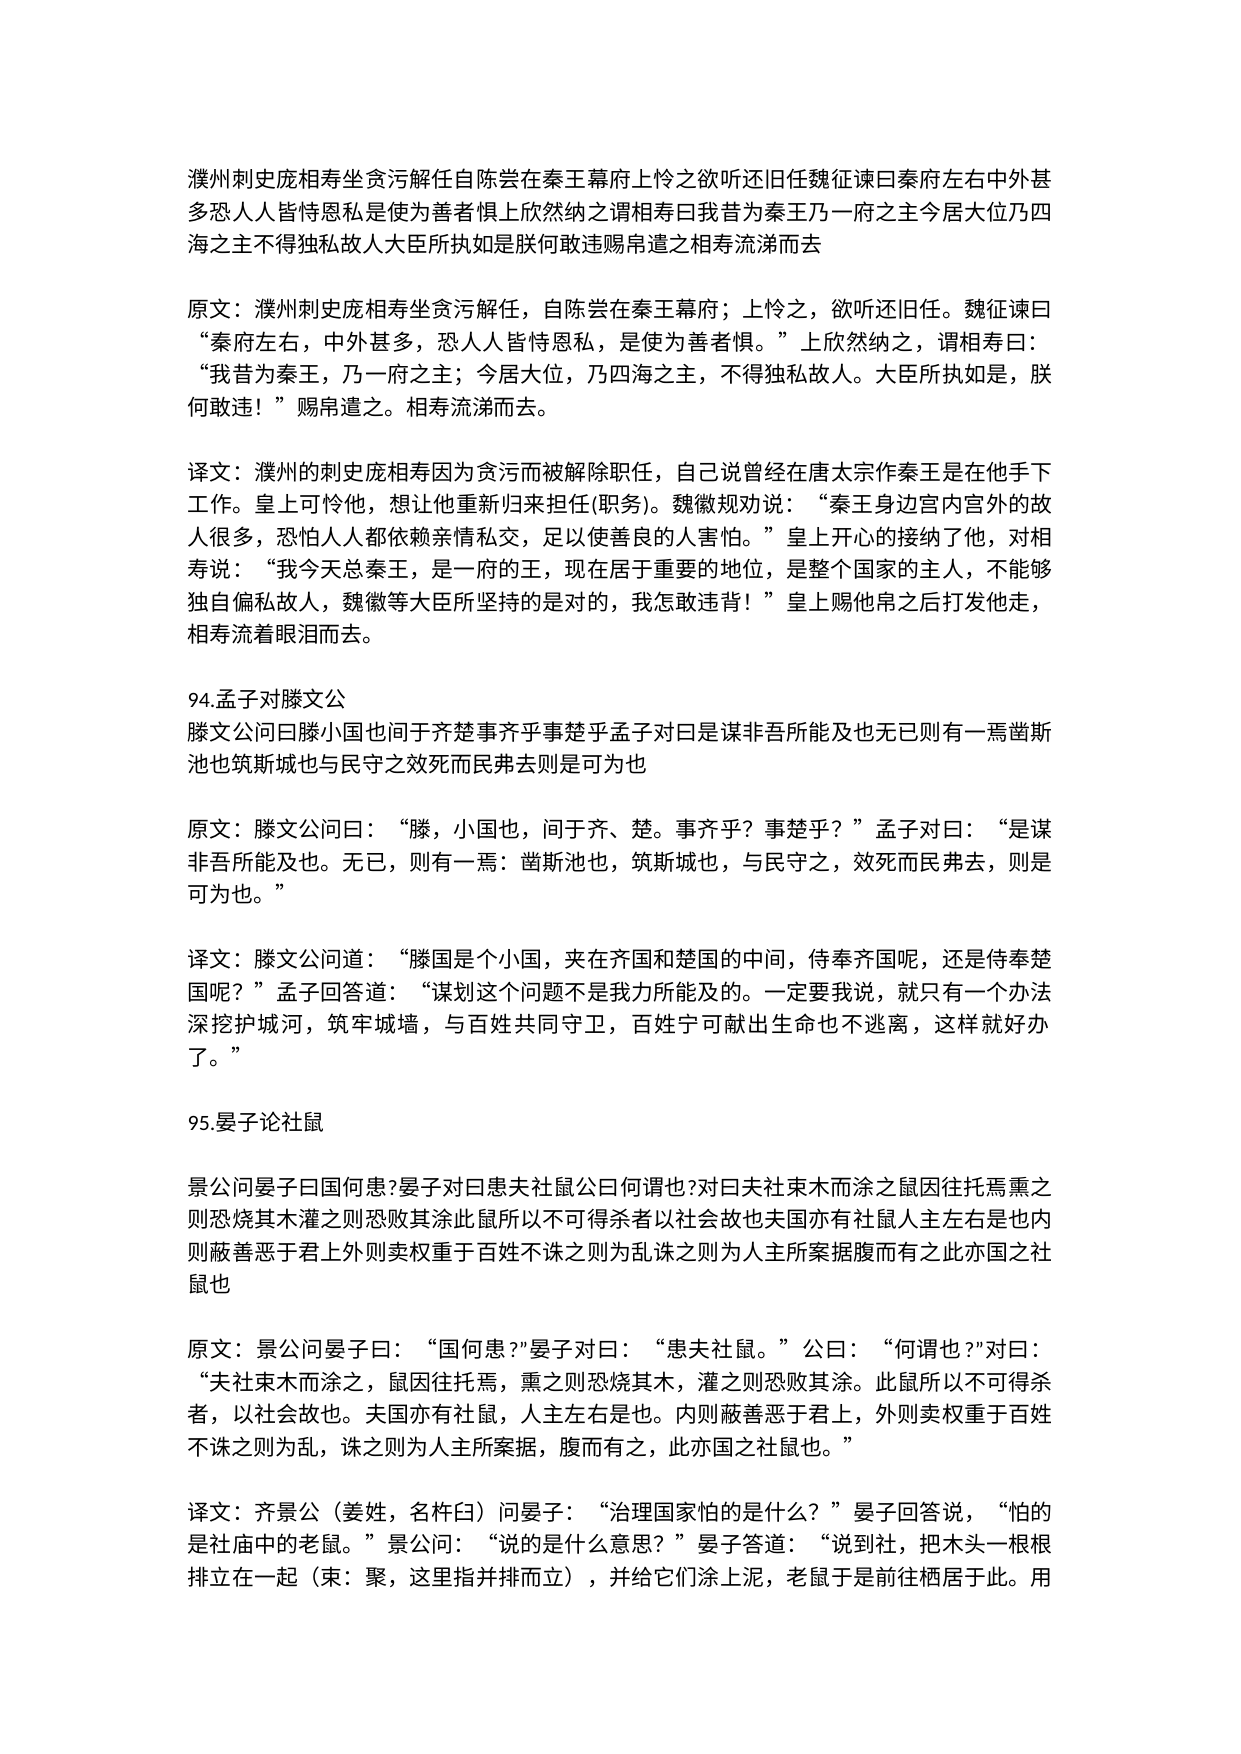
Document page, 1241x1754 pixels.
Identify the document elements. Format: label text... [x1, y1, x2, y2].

text 原文：景公问晏子曰：“国何患?”晏子对曰：“患夫社鼠。”公曰：“何谓也?”对曰：“夫社束木而涂之，鼠因往托焉，熏之则恐烧其木，灌之则恐败其涂。此鼠所以不可得杀者，以社会故也。夫国亦有社鼠，人主左右是也。内则蔽善恶于君上，外则卖权重于百姓。不诛之则为乱，诛之则为人主所案据，腹而有之，此亦国之社鼠也。” [187, 1332, 1053, 1462]
text 94.孟子对滕文公 [187, 682, 1053, 714]
text 译文：濮州的刺史庞相寿因为贪污而被解除职任，自己说曾经在唐太宗作秦王是在他手下工作。皇上可怜他，想让他重新归来担任(职务)。魏徽规劝说：“秦王身边宫内宫外的故人很多，恐怕人人都依赖亲情私交，足以使善良的人害怕。”皇上开心的接纳了他，对相寿说：“我今天总秦王，是一府的王，现在居于重要的地位，是整个国家的主人，不能够独自偏私故人，魏徽等大臣所坚持的是对的，我怎敢违背！”皇上赐他帛之后打发他走，相寿流着眼泪而去。 [187, 454, 1053, 649]
text 濮州刺史庞相寿坐贪污解任自陈尝在秦王幕府上怜之欲听还旧任魏征谏曰秦府左右中外甚多恐人人皆恃恩私是使为善者惧上欣然纳之谓相寿曰我昔为秦王乃一府之主今居大位乃四海之主不得独私故人大臣所执如是朕何敢违赐帛遣之相寿流涕而去 [187, 162, 1053, 259]
text 滕文公问曰滕小国也间于齐楚事齐乎事楚乎孟子对曰是谋非吾所能及也无已则有一焉凿斯池也筑斯城也与民守之效死而民弗去则是可为也 [187, 714, 1053, 779]
text 景公问晏子曰国何患?晏子对曰患夫社鼠公曰何谓也?对曰夫社束木而涂之鼠因往托焉熏之则恐烧其木灌之则恐败其涂此鼠所以不可得杀者以社会故也夫国亦有社鼠人主左右是也内则蔽善恶于君上外则卖权重于百姓不诛之则为乱诛之则为人主所案据腹而有之此亦国之社鼠也 [187, 1169, 1053, 1299]
text 95.晏子论社鼠 [187, 1104, 1053, 1137]
text 原文：濮州刺史庞相寿坐贪污解任，自陈尝在秦王幕府；上怜之，欲听还旧任。魏征谏曰：“秦府左右，中外甚多，恐人人皆恃恩私，是使为善者惧。”上欣然纳之，谓相寿曰：“我昔为秦王，乃一府之主；今居大位，乃四海之主，不得独私故人。大臣所执如是，朕何敢违！”赐帛遣之。相寿流涕而去。 [187, 292, 1053, 422]
text 译文：滕文公问道：“滕国是个小国，夹在齐国和楚国的中间，侍奉齐国呢，还是侍奉楚国呢？”孟子回答道：“谋划这个问题不是我力所能及的。一定要我说，就只有一个办法：深挖护城河，筑牢城墙，与百姓共同守卫，百姓宁可献出生命也不逃离，这样就好办了。” [187, 942, 1053, 1072]
text 原文：滕文公问曰：“滕，小国也，间于齐、楚。事齐乎？事楚乎？”孟子对曰：“是谋非吾所能及也。无已，则有一焉：凿斯池也，筑斯城也，与民守之，效死而民弗去，则是可为也。” [187, 812, 1053, 909]
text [187, 1494, 1053, 1592]
